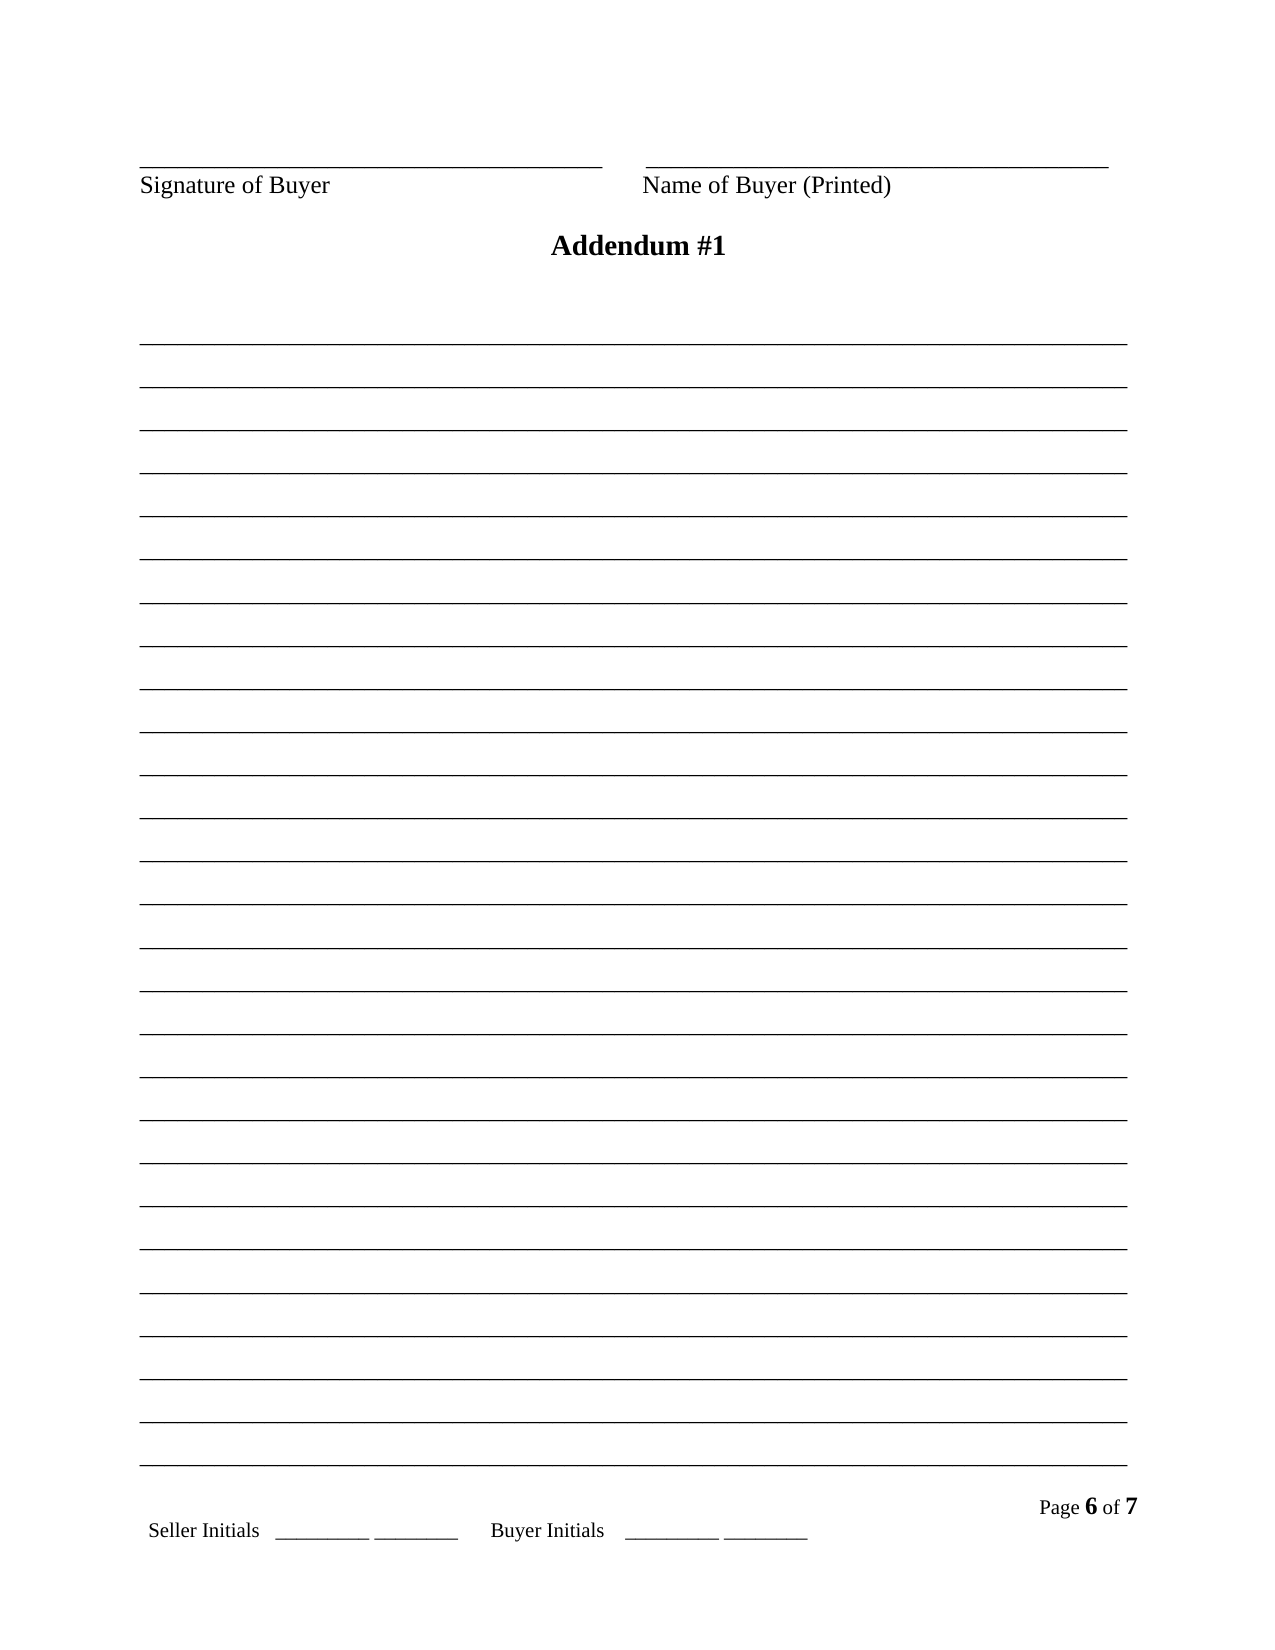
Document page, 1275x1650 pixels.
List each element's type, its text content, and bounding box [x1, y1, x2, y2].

text _______________________________________________________________________________ [139, 1052, 1137, 1081]
text _______________________________________________________________________________ [139, 578, 1137, 606]
text _______________________________________________________________________________ [139, 1354, 1137, 1383]
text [139, 170, 1137, 199]
text _______________________________________________________________________________ [139, 491, 1137, 520]
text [139, 142, 1137, 170]
text _______________________________________________________________________________ [139, 1181, 1137, 1210]
text _______________________________________________________________________________ [139, 1224, 1137, 1253]
text _______________________________________________________________________________ [139, 966, 1137, 994]
text _______________________________________________________________________________ [139, 448, 1137, 477]
text _______________________________________________________________________________ [139, 1095, 1137, 1124]
text _______________________________________________________________________________ [139, 879, 1137, 908]
text _______________________________________________________________________________ [139, 836, 1137, 865]
text _______________________________________________________________________________ [139, 1009, 1137, 1038]
text _______________________________________________________________________________ [139, 1268, 1137, 1296]
text _______________________________________________________________________________ [139, 750, 1137, 779]
text Addendum #1 [139, 228, 1137, 261]
text _______________________________________________________________________________ [139, 793, 1137, 822]
text _______________________________________________________________________________ [139, 664, 1137, 693]
text _______________________________________________________________________________ [139, 621, 1137, 649]
text _______________________________________________________________________________ [139, 707, 1137, 736]
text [139, 1397, 1137, 1426]
text _______________________________________________________________________________ [139, 923, 1137, 951]
text _______________________________________________________________________________ [139, 1138, 1137, 1167]
text _______________________________________________________________________________ [139, 319, 1137, 348]
text _______________________________________________________________________________ [139, 405, 1137, 434]
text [139, 1440, 1137, 1469]
text _______________________________________________________________________________ [139, 362, 1137, 391]
text _______________________________________________________________________________ [139, 534, 1137, 563]
text _______________________________________________________________________________ [139, 1311, 1137, 1339]
